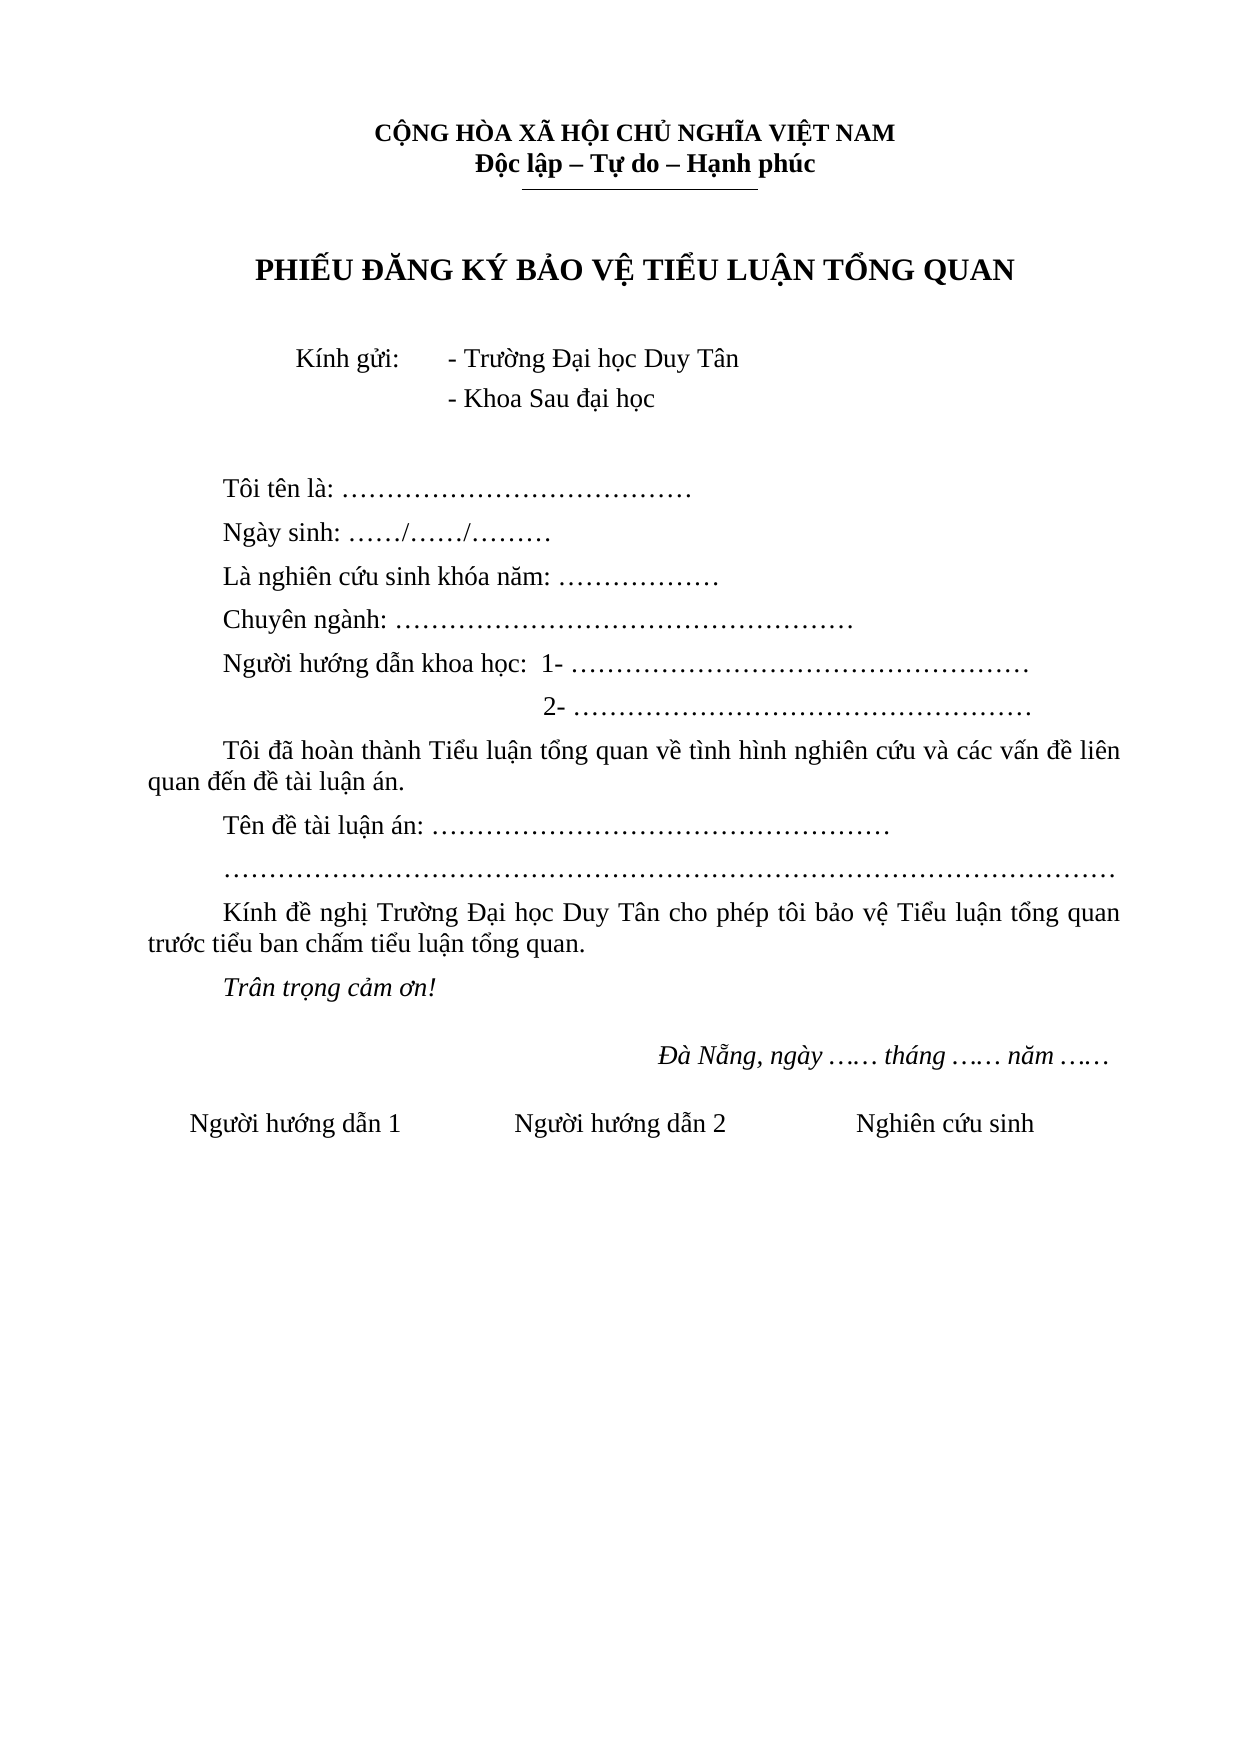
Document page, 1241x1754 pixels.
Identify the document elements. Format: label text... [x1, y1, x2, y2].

text Trân trọng cảm ơn! [148, 971, 1122, 1002]
text Người hướng dẫn khoa học: 1- …………………………………………… [148, 647, 1122, 678]
text - Khoa Sau đại học [295, 382, 1122, 414]
text Người hướng dẫn 1 Người hướng dẫn 2 Nghiên cứu sinh [148, 1107, 1122, 1138]
text Chuyên ngành: …………………………………………… [148, 603, 1122, 634]
text Tên đề tài luận án: …………………………………………… [223, 809, 1122, 840]
text Là nghiên cứu sinh khóa năm: ……………… [148, 559, 1122, 591]
text Đà Nẵng, ngày …… tháng …… năm …… [523, 1039, 1122, 1070]
text PHIẾU ĐĂNG KÝ BẢO VỆ TIỂU LUẬN TỔNG QUAN [148, 251, 1122, 287]
text Kính đề nghị Trường Đại học Duy Tân cho phép tôi bảo vệ Tiểu luận tổng quan trước tiểu ban chấm tiểu luận tổng quan. [148, 896, 1122, 958]
text Tôi đã hoàn thành Tiểu luận tổng quan về tình hình nghiên cứu và các vấn đề liên quan đến đề tài luận án. [148, 734, 1122, 796]
text Tôi tên là: ………………………………… [148, 472, 1122, 503]
text Độc lập – Tự do – Hạnh phúc [148, 147, 1122, 178]
text CỘNG HÒA XÃ HỘI CHỦ NGHĨA VIỆT NAM [148, 118, 1122, 147]
text ……………………………………………………………………………………… [148, 853, 1122, 884]
text Ngày sinh: ……/……/……… [148, 516, 1122, 547]
text Kính gửi: - Trường Đại học Duy Tân [295, 342, 1122, 373]
text 2- …………………………………………… [148, 691, 1122, 722]
